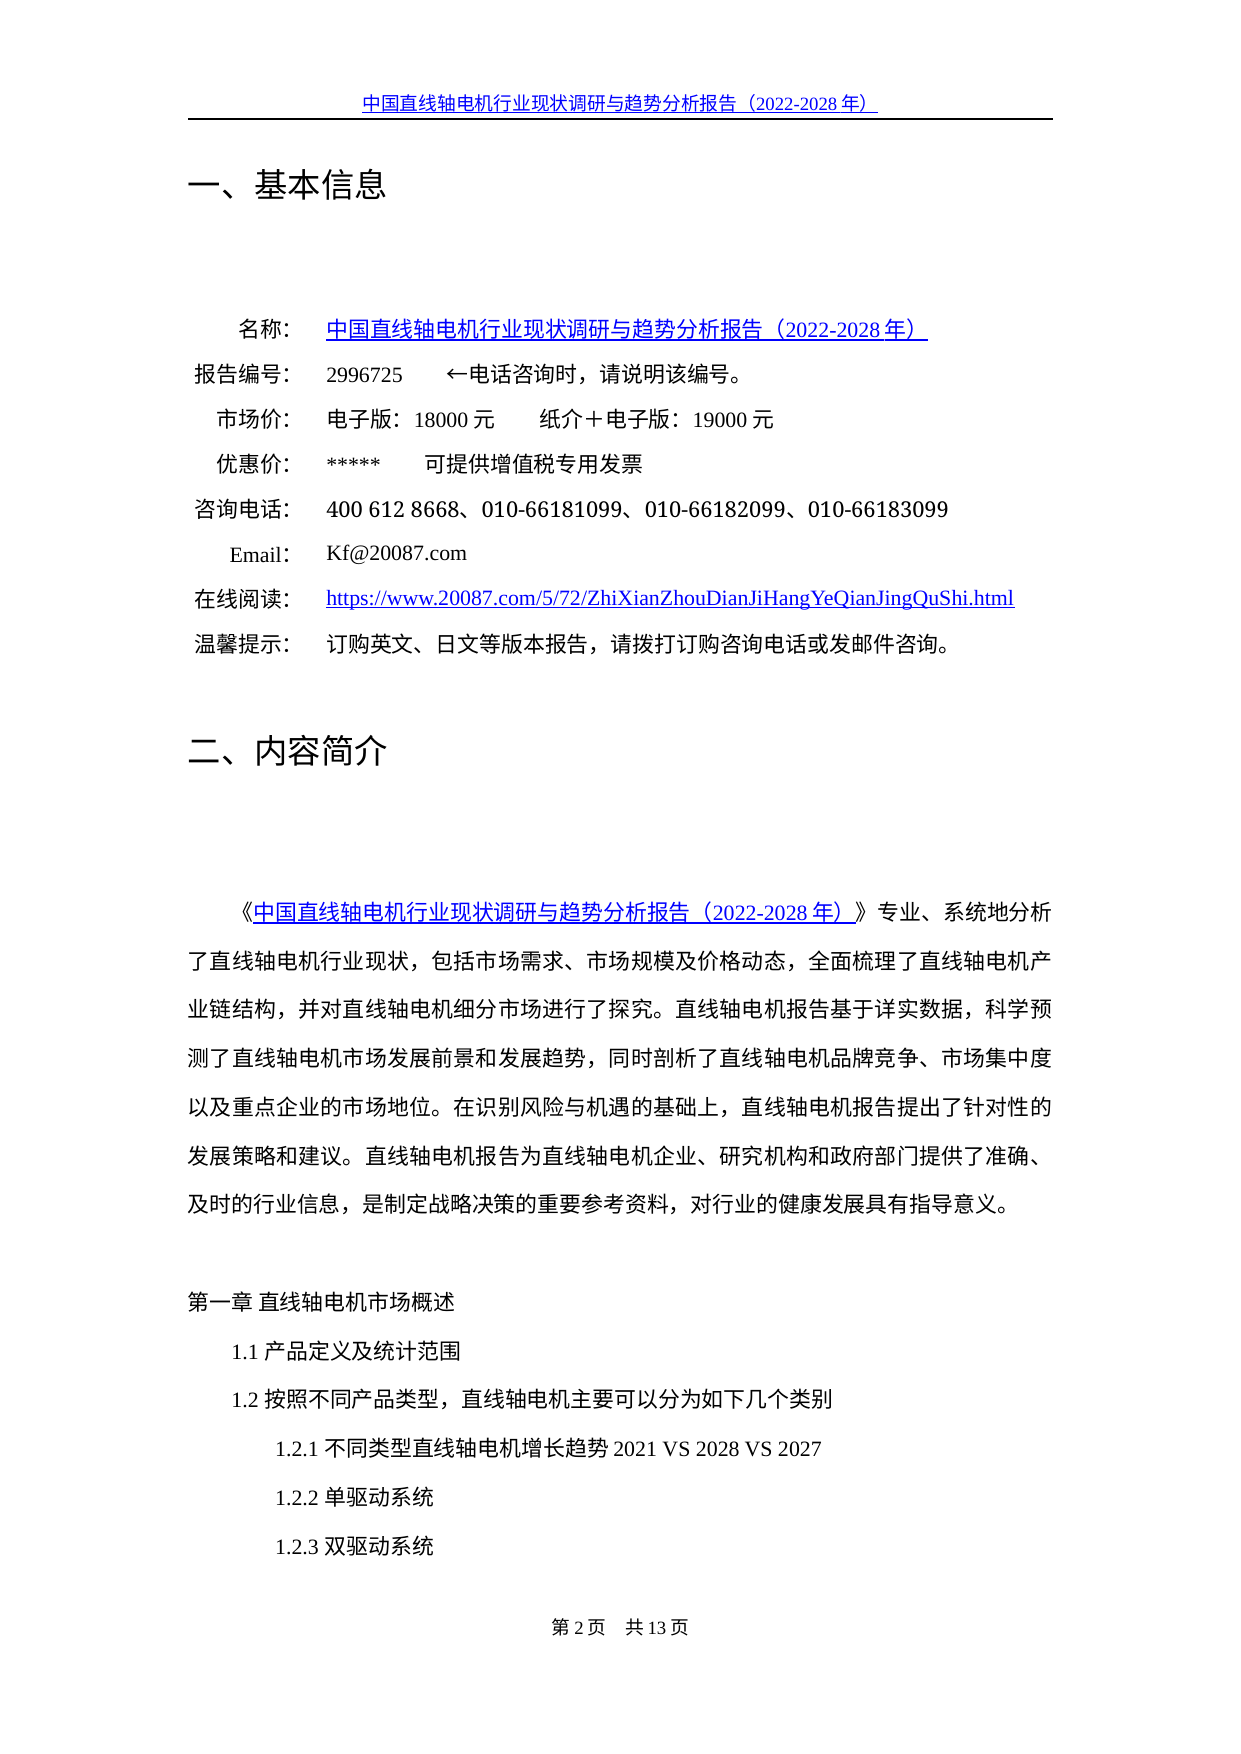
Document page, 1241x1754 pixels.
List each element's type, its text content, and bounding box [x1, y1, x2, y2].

table_cell 温馨提示： [167, 627, 315, 672]
table_cell 咨询电话： [167, 492, 315, 537]
table_cell 订购英文、日文等版本报告，请拨打订购咨询电话或发邮件咨询。 [315, 627, 1073, 672]
title 二、内容简介 [187, 717, 1053, 782]
table_cell 报告编号： [167, 357, 315, 402]
table_cell ***** 可提供增值税专用发票 [315, 447, 1073, 492]
table_cell 市场价： [167, 402, 315, 447]
table_cell 电子版：18000 元 纸介＋电子版：19000 元 [315, 402, 1073, 447]
title 一、基本信息 [187, 150, 1053, 215]
table_cell 2996725 ←电话咨询时，请说明该编号。 [315, 357, 1073, 402]
table_header 中国直线轴电机行业现状调研与趋势分析报告（2022-2028年） [315, 312, 1073, 357]
table_header 名称： [167, 312, 315, 357]
table_cell Email： [167, 537, 315, 582]
table_cell 400 612 8668、010-66181099、010-66182099、010-66183099 [315, 492, 1073, 537]
table_cell [315, 582, 1073, 627]
table_cell 在线阅读： [167, 582, 315, 627]
table_cell Kf@20087.com [315, 537, 1073, 582]
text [187, 894, 1053, 1561]
table_cell 优惠价： [167, 447, 315, 492]
